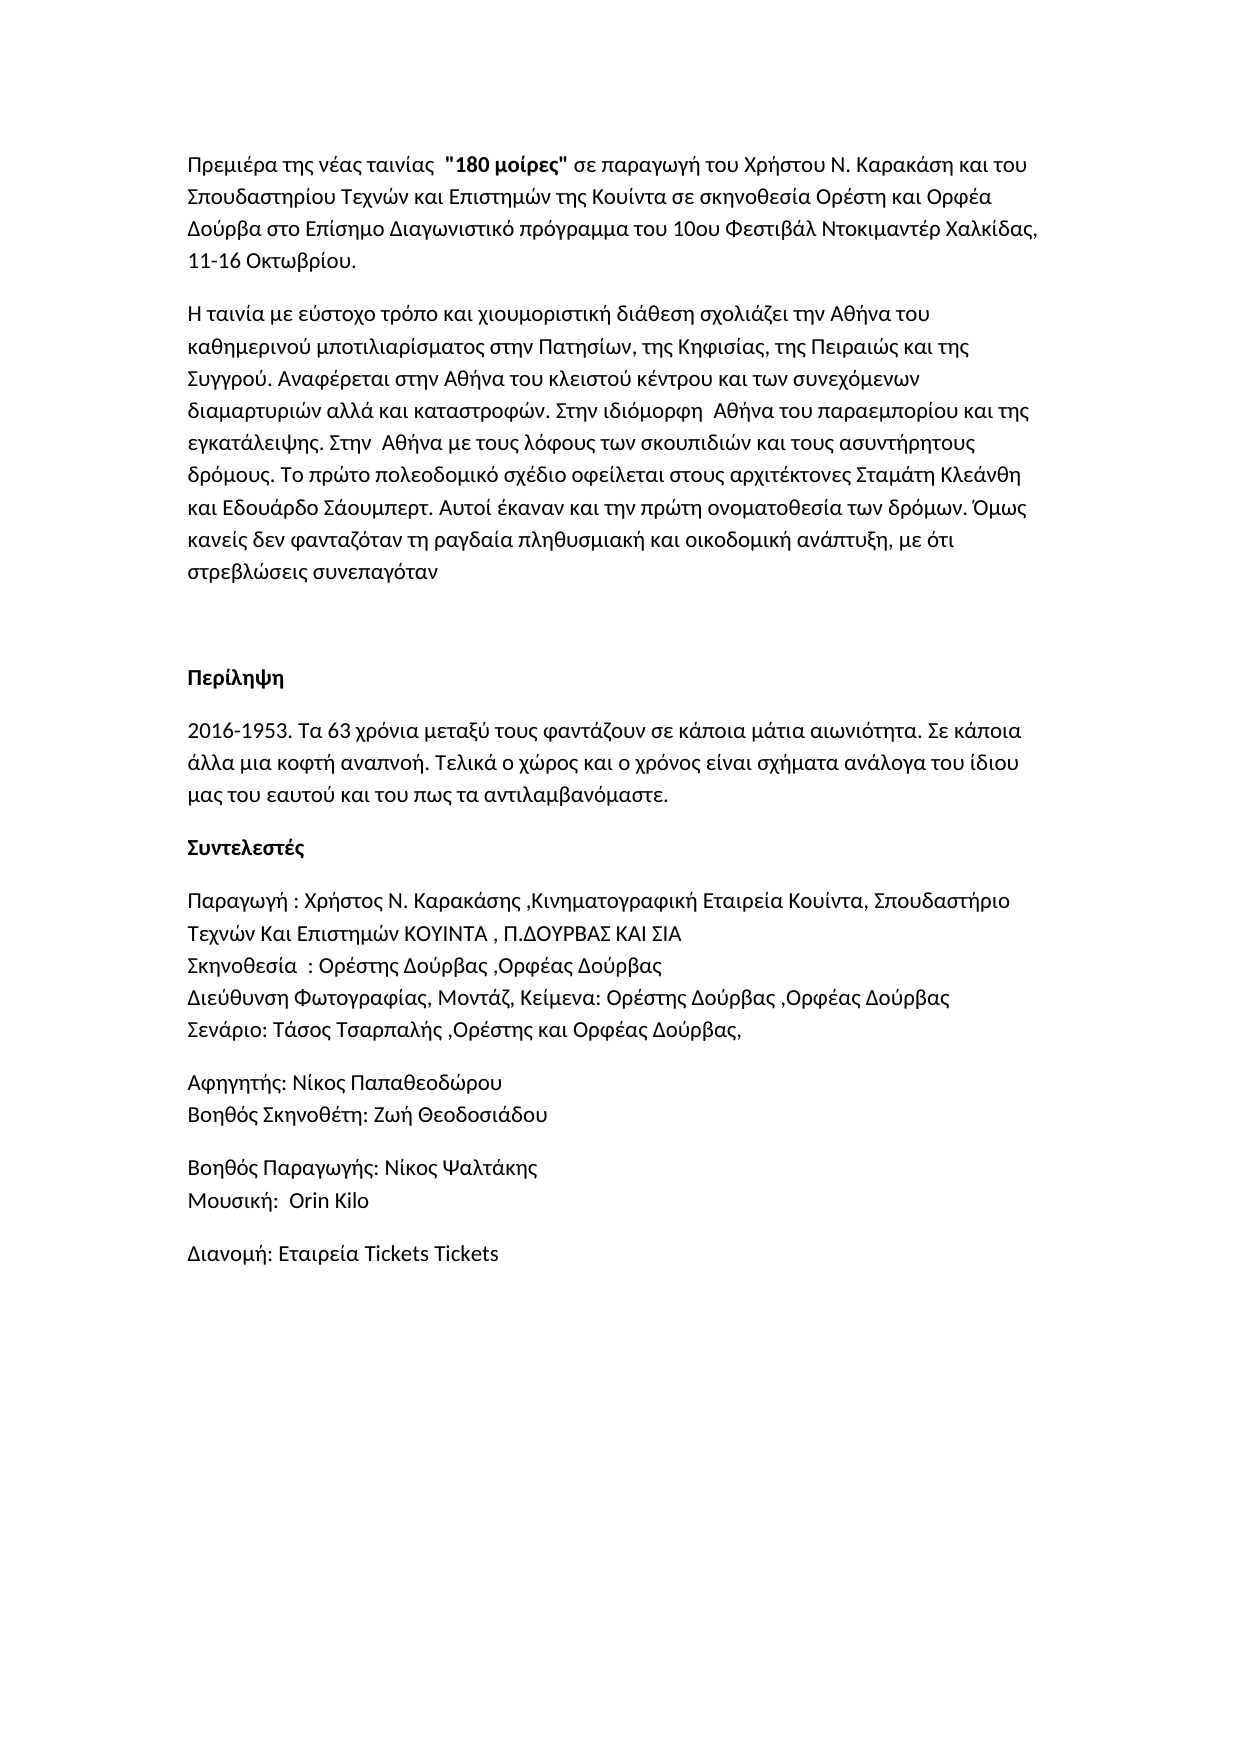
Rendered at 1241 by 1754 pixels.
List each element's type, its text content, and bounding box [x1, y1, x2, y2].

text Η ταινία με εύστοχο τρόπο και χιουμοριστική διάθεση σχολιάζει την Αθήνα του καθημερινού μποτιλιαρίσματος στην Πατησίων, της Κηφισίας, της Πειραιώς και της Συγγρού. Αναφέρεται στην Αθήνα του κλειστού κέντρου και των συνεχόμενων διαμαρτυριών αλλά και καταστροφών. Στην ιδιόμορφη Αθήνα του παραεμπορίου και της εγκατάλειψης. Στην Αθήνα με τους λόφους των σκουπιδιών και τους ασυντήρητους δρόμους. Το πρώτο πολεοδομικό σχέδιο οφείλεται στους αρχιτέκτονες Σταμάτη Κλεάνθη και Εδουάρδο Σάουμπερτ. Αυτοί έκαναν και την πρώτη ονοματοθεσία των δρόμων. Όμως κανείς δεν φανταζόταν τη ραγδαία πληθυσμιακή και οικοδομική ανάπτυξη, με ότι στρεβλώσεις συνεπαγόταν [187, 299, 1053, 585]
text 2016-1953. Τα 63 χρόνια μεταξύ τους φαντάζουν σε κάποια μάτια αιωνιότητα. Σε κάποια άλλα μια κοφτή αναπνοή. Τελικά ο χώρος και ο χρόνος είναι σχήματα ανάλογα του ίδιου μας του εαυτού και του πως τα αντιλαμβανόμαστε. [187, 716, 1053, 808]
text Βοηθός Παραγωγής: Νίκος Ψαλτάκης Μουσική: Orin Kilo [187, 1153, 1053, 1214]
text Συντελεστές [187, 833, 1053, 862]
text Διανομή: Εταιρεία Tickets Tickets [187, 1239, 1053, 1267]
text Παραγωγή : Χρήστος Ν. Καρακάσης ,Κινηματογραφική Εταιρεία Κουίντα, Σπουδαστήριο Τεχνών Και Επιστημών ΚΟΥΙΝΤΑ , Π.ΔΟΥΡΒΑΣ ΚΑΙ ΣΙΑ Σκηνοθεσία : Oρέστης Δούρβας ,Ορφέας Δούρβας Διεύθυνση Φωτογραφίας, Μοντάζ, Κείμενα: Oρέστης Δούρβας ,Ορφέας Δούρβας Σενάριο: Τάσος Τσαρπαλής ,Ορέστης και Ορφέας Δούρβας, [187, 887, 1053, 1043]
text Πρεμιέρα της νέας ταινίας "180 μοίρες" σε παραγωγή του Χρήστου Ν. Καρακάση και του Σπουδαστηρίου Τεχνών και Επιστημών της Κουίντα σε σκηνοθεσία Ορέστη και Ορφέα Δούρβα στο Επίσημο Διαγωνιστικό πρόγραμμα του 10ου Φεστιβάλ Ντοκιμαντέρ Χαλκίδας, 11-16 Οκτωβρίου. [187, 150, 1053, 274]
text Περίληψη [187, 663, 1053, 691]
text Αφηγητής: Νίκος Παπαθεοδώρου Βοηθός Σκηνοθέτη: Ζωή Θεοδοσιάδου [187, 1068, 1053, 1128]
